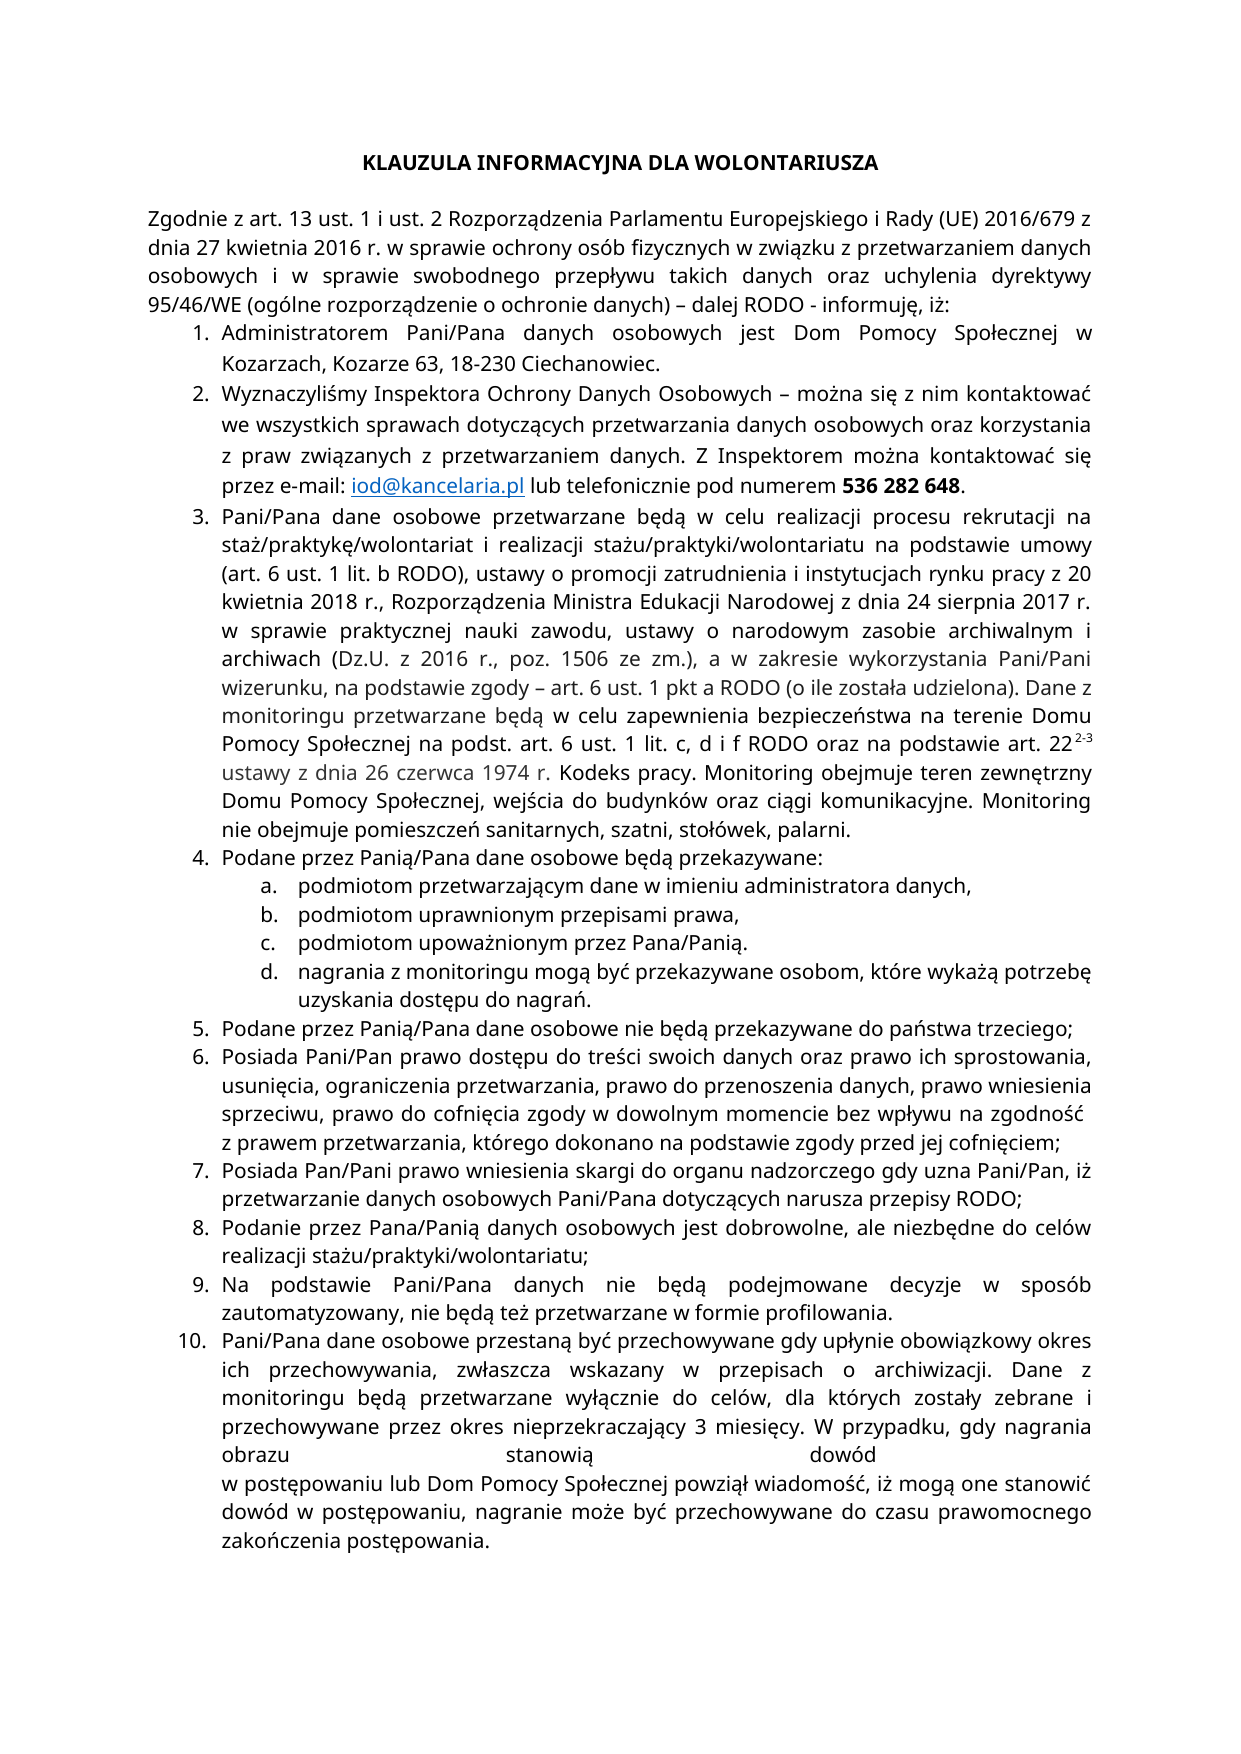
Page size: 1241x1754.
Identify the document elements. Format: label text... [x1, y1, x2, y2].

list podmiotom przetwarzającym dane w imieniu administratora danych, [260, 872, 1093, 900]
list Wyznaczyliśmy Inspektora Ochrony Danych Osobowych – można się z nim kontaktować we wszystkich sprawach dotyczących przetwarzania danych osobowych oraz korzystania z praw związanych z przetwarzaniem danych. Z Inspektorem można kontaktować się przez e-mail: iod@kancelaria.pl lub telefonicznie pod numerem 536 282 648. [192, 379, 1093, 500]
list Podane przez Panią/Pana dane osobowe nie będą przekazywane do państwa trzeciego; [192, 1014, 1093, 1042]
text Zgodnie z art. 13 ust. 1 i ust. 2 Rozporządzenia Parlamentu Europejskiego i Rady (UE) 2016/679 z dnia 27 kwietnia 2016 r. w sprawie ochrony osób fizycznych w związku z przetwarzaniem danych osobowych i w sprawie swobodnego przepływu takich danych oraz uchylenia dyrektywy 95/46/WE (ogólne rozporządzenie o ochronie danych) – dalej RODO - informuję, iż: [148, 204, 1093, 318]
list nagrania z monitoringu mogą być przekazywane osobom, które wykażą potrzebę uzyskania dostępu do nagrań. [260, 957, 1093, 1014]
list Podane przez Panią/Pana dane osobowe będą przekazywane: [192, 843, 1093, 872]
list Na podstawie Pani/Pana danych nie będą podejmowane decyzje w sposób zautomatyzowany, nie będą też przetwarzane w formie profilowania. [192, 1270, 1093, 1327]
list Podanie przez Pana/Panią danych osobowych jest dobrowolne, ale niezbędne do celów realizacji stażu/praktyki/wolontariatu; [192, 1213, 1093, 1270]
list Administratorem Pani/Pana danych osobowych jest Dom Pomocy Społecznej w Kozarzach, Kozarze 63, 18-230 Ciechanowiec. [192, 318, 1093, 377]
list Pani/Pana dane osobowe przetwarzane będą w celu realizacji procesu rekrutacji na staż/praktykę/wolontariat i realizacji stażu/praktyki/wolontariatu na podstawie umowy (art. 6 ust. 1 lit. b RODO), ustawy o promocji zatrudnienia i instytucjach rynku pracy z 20 kwietnia 2018 r., Rozporządzenia Ministra Edukacji Narodowej z dnia 24 sierpnia 2017 r. w sprawie praktycznej nauki zawodu, ustawy o narodowym zasobie archiwalnym i archiwach (Dz.U. z 2016 r., poz. 1506 ze zm.), a w zakresie wykorzystania Pani/Pani wizerunku, na podstawie zgody – art. 6 ust. 1 pkt a RODO (o ile została udzielona). Dane z monitoringu przetwarzane będą w celu zapewnienia bezpieczeństwa na terenie Domu Pomocy Społecznej na podst. art. 6 ust. 1 lit. c, d i f RODO oraz na podstawie art. 222-3 ustawy z dnia 26 czerwca 1974 r. Kodeks pracy. Monitoring obejmuje teren zewnętrzny Domu Pomocy Społecznej, wejścia do budynków oraz ciągi komunikacyjne. Monitoring nie obejmuje pomieszczeń sanitarnych, szatni, stołówek, palarni. [192, 502, 1093, 843]
text KLAUZULA INFORMACYJNA DLA WOLONTARIUSZA [148, 148, 1093, 176]
list podmiotom upoważnionym przez Pana/Panią. [260, 928, 1093, 957]
list podmiotom uprawnionym przepisami prawa, [260, 900, 1093, 928]
list Posiada Pani/Pan prawo dostępu do treści swoich danych oraz prawo ich sprostowania, usunięcia, ograniczenia przetwarzania, prawo do przenoszenia danych, prawo wniesienia sprzeciwu, prawo do cofnięcia zgody w dowolnym momencie bez wpływu na zgodność z prawem przetwarzania, którego dokonano na podstawie zgody przed jej cofnięciem; [192, 1042, 1093, 1156]
list Posiada Pan/Pani prawo wniesienia skargi do organu nadzorczego gdy uzna Pani/Pan, iż przetwarzanie danych osobowych Pani/Pana dotyczących narusza przepisy RODO; [192, 1156, 1093, 1213]
list Pani/Pana dane osobowe przestaną być przechowywane gdy upłynie obowiązkowy okres ich przechowywania, zwłaszcza wskazany w przepisach o archiwizacji. Dane z monitoringu będą przetwarzane wyłącznie do celów, dla których zostały zebrane i przechowywane przez okres nieprzekraczający 3 miesięcy. W przypadku, gdy nagrania obrazu stanowią dowód w postępowaniu lub Dom Pomocy Społecznej powziął wiadomość, iż mogą one stanowić dowód w postępowaniu, nagranie może być przechowywane do czasu prawomocnego zakończenia postępowania. [177, 1327, 1093, 1554]
